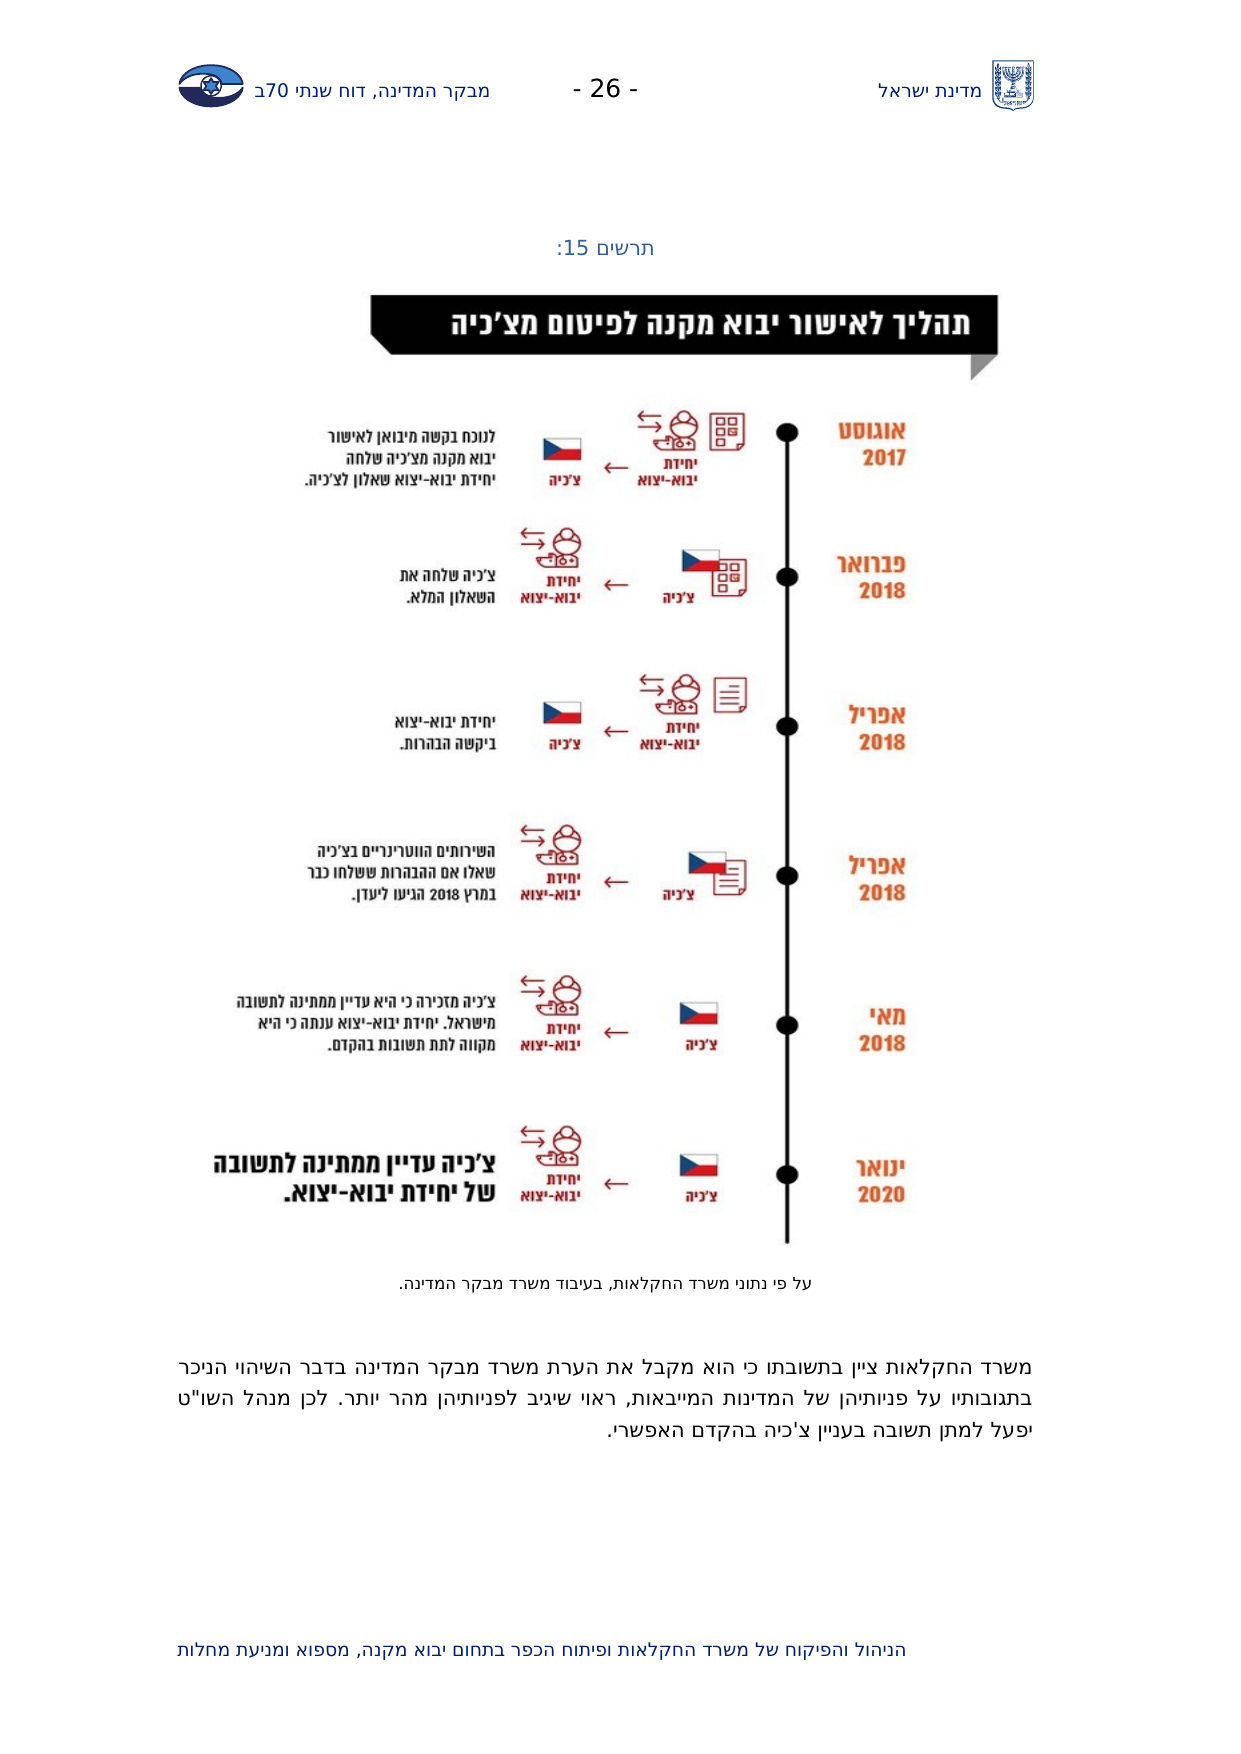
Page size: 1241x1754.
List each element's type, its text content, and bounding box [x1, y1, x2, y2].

text תרשים 15: [177, 236, 1033, 261]
text משרד החקלאות ציין בתשובתו כי הוא מקבל את הערת משרד מבקר המדינה בדבר השיהוי הניכר בתגובותיו על פניותיהן של המדינות המייבאות, ראוי שיגיב לפניותיהן מהר יותר. לכן מנהל השו"ט יפעל למתן תשובה בעניין צ'כיה בהקדם האפשרי. [177, 1355, 1033, 1442]
picture [205, 288, 1005, 1246]
text על פי נתוני משרד החקלאות, בעיבוד משרד מבקר המדינה. [177, 1274, 1033, 1294]
